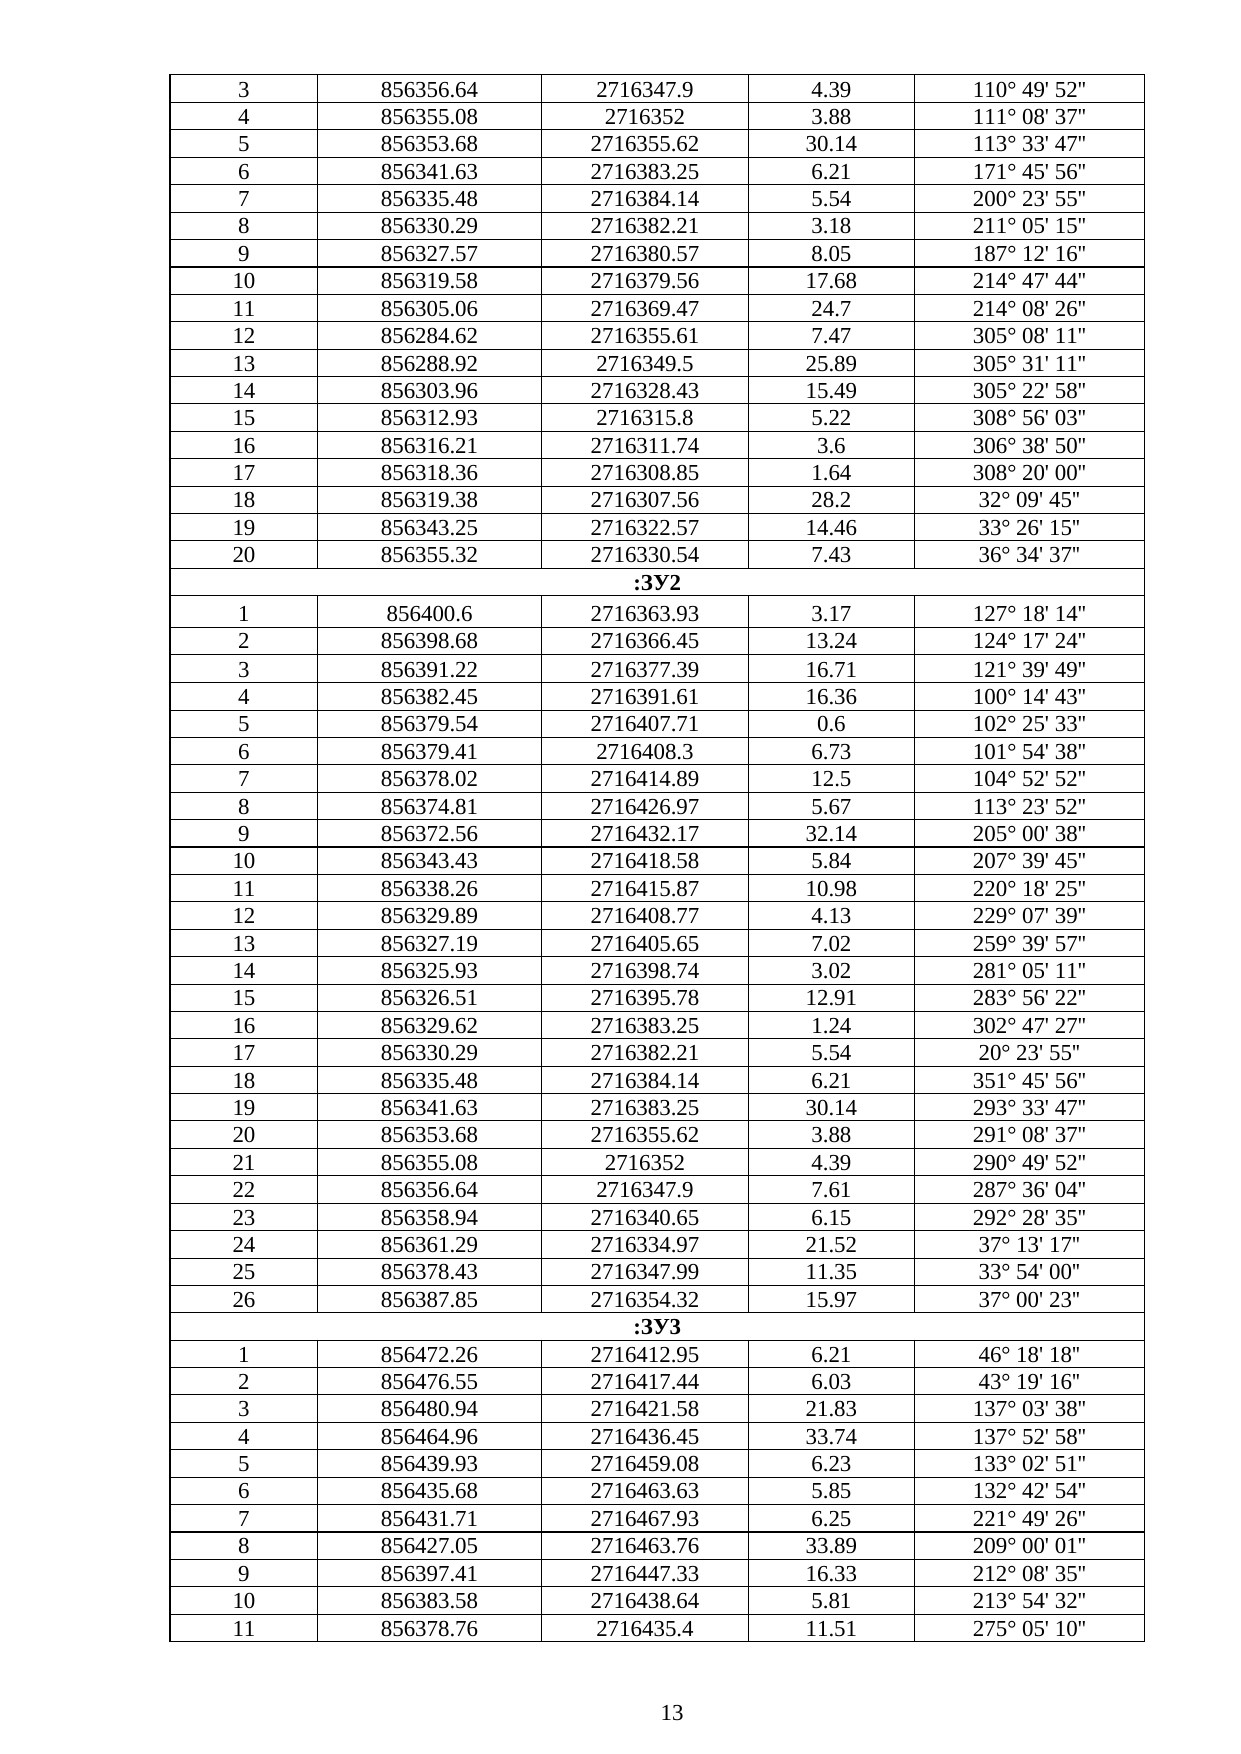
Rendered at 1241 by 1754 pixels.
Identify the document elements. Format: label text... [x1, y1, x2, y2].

table_cell 16 [171, 432, 317, 458]
table_cell 2716307.56 [542, 487, 748, 513]
table_cell 6.15 [749, 1204, 914, 1230]
table_cell 137° 03' 38'' [915, 1395, 1144, 1422]
table_cell 100° 14' 43'' [915, 683, 1144, 709]
table_cell 133° 02' 51'' [915, 1450, 1144, 1477]
table_cell 856330.29 [318, 1039, 541, 1066]
table_cell 2716354.32 [542, 1286, 748, 1312]
table_cell 101° 54' 38'' [915, 738, 1144, 764]
table_cell 33° 54' 00'' [915, 1259, 1144, 1285]
table_cell 6 [171, 738, 317, 764]
table_cell 214° 08' 26'' [915, 295, 1144, 321]
table_cell 2716436.45 [542, 1423, 748, 1449]
table_cell 856341.63 [318, 1094, 541, 1120]
table_cell 305° 31' 11'' [915, 350, 1144, 376]
table_cell 2716355.62 [542, 130, 748, 157]
table_cell 2716408.77 [542, 902, 748, 929]
table_cell 856355.32 [318, 541, 541, 568]
table_cell 10 [171, 1587, 317, 1613]
table_cell 2716328.43 [542, 377, 748, 403]
table_cell 308° 56' 03'' [915, 404, 1144, 431]
table_cell 856325.93 [318, 957, 541, 983]
table_cell 17.68 [749, 268, 914, 294]
table_cell 7 [171, 765, 317, 792]
table_cell 3.17 [749, 596, 914, 627]
table_cell 200° 23' 55'' [915, 185, 1144, 212]
table_cell 305° 08' 11'' [915, 322, 1144, 348]
table_cell 14 [171, 957, 317, 983]
table_cell 212° 08' 35'' [915, 1560, 1144, 1586]
table_cell 3 [171, 655, 317, 682]
table_cell 2716459.08 [542, 1450, 748, 1477]
table_cell 856341.63 [318, 158, 541, 184]
table_cell 1.24 [749, 1012, 914, 1038]
table_cell 856327.19 [318, 930, 541, 956]
table_cell 19 [171, 514, 317, 540]
table_cell 2716311.74 [542, 432, 748, 458]
table_cell 207° 39' 45'' [915, 848, 1144, 874]
table_cell 2716467.93 [542, 1505, 748, 1531]
table_cell 12.91 [749, 985, 914, 1011]
table_cell 11.51 [749, 1615, 914, 1641]
table_cell 856476.55 [318, 1368, 541, 1394]
table_cell 30.14 [749, 1094, 914, 1120]
table_cell 856435.68 [318, 1478, 541, 1504]
table_cell 5 [171, 711, 317, 737]
table_cell 2716308.85 [542, 459, 748, 486]
table_cell 5.81 [749, 1587, 914, 1613]
table_cell 856305.06 [318, 295, 541, 321]
table_cell 283° 56' 22'' [915, 985, 1144, 1011]
table_cell 26 [171, 1286, 317, 1312]
table_cell 856382.45 [318, 683, 541, 709]
table_cell 291° 08' 37'' [915, 1121, 1144, 1148]
table_cell 18 [171, 1067, 317, 1093]
table_cell 24 [171, 1231, 317, 1257]
table_cell 856480.94 [318, 1395, 541, 1422]
table_cell 856387.85 [318, 1286, 541, 1312]
table_cell 17 [171, 1039, 317, 1066]
table_cell 6.73 [749, 738, 914, 764]
table_cell 21 [171, 1149, 317, 1175]
table_cell 11 [171, 1615, 317, 1641]
table_cell 2716417.44 [542, 1368, 748, 1394]
table_cell 1 [171, 1341, 317, 1367]
table_cell 7.61 [749, 1176, 914, 1203]
table_cell 211° 05' 15'' [915, 213, 1144, 239]
table_cell 10 [171, 848, 317, 874]
table_cell 5.67 [749, 793, 914, 819]
table_cell 856326.51 [318, 985, 541, 1011]
table_cell 259° 39' 57'' [915, 930, 1144, 956]
table_cell 15 [171, 404, 317, 431]
table_cell 856338.26 [318, 875, 541, 901]
table_cell 856329.89 [318, 902, 541, 929]
table_cell 4 [171, 683, 317, 709]
table_cell 856329.62 [318, 1012, 541, 1038]
table_cell 113° 33' 47'' [915, 130, 1144, 157]
table_cell 856397.41 [318, 1560, 541, 1586]
table_cell 856378.02 [318, 765, 541, 792]
table_cell 7.02 [749, 930, 914, 956]
table_cell 20 [171, 1121, 317, 1148]
table_cell 2716349.5 [542, 350, 748, 376]
table_cell 5.85 [749, 1478, 914, 1504]
table_cell 2 [171, 628, 317, 654]
table_cell 856358.94 [318, 1204, 541, 1230]
table_cell 46° 18' 18'' [915, 1341, 1144, 1367]
table_cell 33.74 [749, 1423, 914, 1449]
table_cell 305° 22' 58'' [915, 377, 1144, 403]
table_cell 856288.92 [318, 350, 541, 376]
table_cell 306° 38' 50'' [915, 432, 1144, 458]
table_cell 2716398.74 [542, 957, 748, 983]
table_cell 3.6 [749, 432, 914, 458]
table_cell 3.88 [749, 1121, 914, 1148]
table_cell 5 [171, 1450, 317, 1477]
table_cell 4 [171, 103, 317, 129]
table_cell 2716463.76 [542, 1533, 748, 1559]
table_cell 6.23 [749, 1450, 914, 1477]
table_cell 5.84 [749, 848, 914, 874]
table_cell 11 [171, 295, 317, 321]
table_cell 113° 23' 52'' [915, 793, 1144, 819]
table_cell 4.13 [749, 902, 914, 929]
table_cell 8.05 [749, 240, 914, 266]
table_cell 856312.93 [318, 404, 541, 431]
table_cell 2716377.39 [542, 655, 748, 682]
table_cell 856303.96 [318, 377, 541, 403]
table_cell 23 [171, 1204, 317, 1230]
table_cell 2716463.63 [542, 1478, 748, 1504]
table_cell 856391.22 [318, 655, 541, 682]
table_cell 281° 05' 11'' [915, 957, 1144, 983]
table_cell 2716395.78 [542, 985, 748, 1011]
table_cell 2716355.62 [542, 1121, 748, 1148]
table_cell 2716380.57 [542, 240, 748, 266]
table_cell 9 [171, 820, 317, 846]
table_cell 17 [171, 459, 317, 486]
table_cell :ЗУ2 [171, 569, 1144, 595]
table_cell 856353.68 [318, 130, 541, 157]
table_cell 856439.93 [318, 1450, 541, 1477]
table_cell 5 [171, 130, 317, 157]
table_cell 16.71 [749, 655, 914, 682]
table_cell 20° 23' 55'' [915, 1039, 1144, 1066]
table_cell 43° 19' 16'' [915, 1368, 1144, 1394]
table_cell 287° 36' 04'' [915, 1176, 1144, 1203]
table_cell 2716322.57 [542, 514, 748, 540]
table_cell 2716383.25 [542, 1094, 748, 1120]
table_cell 856361.29 [318, 1231, 541, 1257]
table_cell 856284.62 [318, 322, 541, 348]
table_cell 221° 49' 26'' [915, 1505, 1144, 1531]
table_cell 856464.96 [318, 1423, 541, 1449]
table_cell 213° 54' 32'' [915, 1587, 1144, 1613]
table_cell 9 [171, 240, 317, 266]
table_cell 2716447.33 [542, 1560, 748, 1586]
table_cell 2716352 [542, 1149, 748, 1175]
table_cell 2716347.99 [542, 1259, 748, 1285]
table_cell 6 [171, 1478, 317, 1504]
table_cell 8 [171, 793, 317, 819]
table_cell 292° 28' 35'' [915, 1204, 1144, 1230]
table_cell 3.88 [749, 103, 914, 129]
table_cell 16.33 [749, 1560, 914, 1586]
table_cell 856374.81 [318, 793, 541, 819]
table_cell 19 [171, 1094, 317, 1120]
table_cell 229° 07' 39'' [915, 902, 1144, 929]
table_cell 3.18 [749, 213, 914, 239]
table_cell 104° 52' 52'' [915, 765, 1144, 792]
table_cell 2716347.9 [542, 1176, 748, 1203]
table_cell 293° 33' 47'' [915, 1094, 1144, 1120]
table_cell 856400.6 [318, 596, 541, 627]
table_cell 28.2 [749, 487, 914, 513]
table_cell 11.35 [749, 1259, 914, 1285]
table_cell 2716408.3 [542, 738, 748, 764]
table_cell 3 [171, 1395, 317, 1422]
table_cell 14 [171, 377, 317, 403]
table_cell 6 [171, 158, 317, 184]
table_cell 856330.29 [318, 213, 541, 239]
table_cell 2716435.4 [542, 1615, 748, 1641]
table_cell 205° 00' 38'' [915, 820, 1144, 846]
table_cell 6.21 [749, 1067, 914, 1093]
table_cell 856356.64 [318, 75, 541, 102]
table_cell 102° 25' 33'' [915, 711, 1144, 737]
table_cell 7 [171, 185, 317, 212]
table_cell 6.21 [749, 1341, 914, 1367]
table_cell 856379.41 [318, 738, 541, 764]
table_cell 4.39 [749, 1149, 914, 1175]
table_cell 2716421.58 [542, 1395, 748, 1422]
table_cell 2716340.65 [542, 1204, 748, 1230]
table_cell 12 [171, 322, 317, 348]
table_cell 2716412.95 [542, 1341, 748, 1367]
table_cell 127° 18' 14'' [915, 596, 1144, 627]
table_cell 121° 39' 49'' [915, 655, 1144, 682]
table_cell 6.21 [749, 158, 914, 184]
table_cell 15.49 [749, 377, 914, 403]
table_cell 2716415.87 [542, 875, 748, 901]
table_cell 33° 26' 15'' [915, 514, 1144, 540]
table_cell 856355.08 [318, 103, 541, 129]
table_cell 10 [171, 268, 317, 294]
table_cell 2716355.61 [542, 322, 748, 348]
table_cell 209° 00' 01'' [915, 1533, 1144, 1559]
table_cell 856378.43 [318, 1259, 541, 1285]
table_cell 856353.68 [318, 1121, 541, 1148]
table_cell 32.14 [749, 820, 914, 846]
table_cell 2716432.17 [542, 820, 748, 846]
table_cell 22 [171, 1176, 317, 1203]
table_cell 856319.38 [318, 487, 541, 513]
table_cell 124° 17' 24'' [915, 628, 1144, 654]
table_cell 856343.25 [318, 514, 541, 540]
table_cell 856472.26 [318, 1341, 541, 1367]
table_cell 856378.76 [318, 1615, 541, 1641]
table_cell 5.22 [749, 404, 914, 431]
table_cell :ЗУ3 [171, 1313, 1144, 1339]
table_cell 30.14 [749, 130, 914, 157]
table_cell 5.54 [749, 185, 914, 212]
table_cell 302° 47' 27'' [915, 1012, 1144, 1038]
table_cell 856431.71 [318, 1505, 541, 1531]
table_cell 1 [171, 596, 317, 627]
table_cell 856383.58 [318, 1587, 541, 1613]
table_cell 3 [171, 75, 317, 102]
table_cell 187° 12' 16'' [915, 240, 1144, 266]
table_cell 20 [171, 541, 317, 568]
table_cell 2716426.97 [542, 793, 748, 819]
table_cell 856335.48 [318, 1067, 541, 1093]
table_cell 2716382.21 [542, 1039, 748, 1066]
table_cell 290° 49' 52'' [915, 1149, 1144, 1175]
table_cell 2716405.65 [542, 930, 748, 956]
table_cell 351° 45' 56'' [915, 1067, 1144, 1093]
table_cell 18 [171, 487, 317, 513]
table_cell 10.98 [749, 875, 914, 901]
table_cell 856327.57 [318, 240, 541, 266]
table_cell 2716366.45 [542, 628, 748, 654]
table_cell 2716369.47 [542, 295, 748, 321]
table_cell 16.36 [749, 683, 914, 709]
table_cell 856355.08 [318, 1149, 541, 1175]
table_cell 15.97 [749, 1286, 914, 1312]
table_cell 13 [171, 350, 317, 376]
table_cell 214° 47' 44'' [915, 268, 1144, 294]
table_cell 2716384.14 [542, 185, 748, 212]
table_cell 856316.21 [318, 432, 541, 458]
table_cell 25 [171, 1259, 317, 1285]
table_cell 14.46 [749, 514, 914, 540]
table_cell 137° 52' 58'' [915, 1423, 1144, 1449]
table_cell 856318.36 [318, 459, 541, 486]
table_cell 11 [171, 875, 317, 901]
table_cell 2716347.9 [542, 75, 748, 102]
table_cell 6.25 [749, 1505, 914, 1531]
table_cell 2716384.14 [542, 1067, 748, 1093]
table_cell 856343.43 [318, 848, 541, 874]
table_cell 12.5 [749, 765, 914, 792]
table_cell 12 [171, 902, 317, 929]
table_cell 36° 34' 37'' [915, 541, 1144, 568]
table_cell 13.24 [749, 628, 914, 654]
table_cell 21.52 [749, 1231, 914, 1257]
table_cell 8 [171, 1533, 317, 1559]
table_cell 4.39 [749, 75, 914, 102]
table_cell 308° 20' 00'' [915, 459, 1144, 486]
table_cell 110° 49' 52'' [915, 75, 1144, 102]
table_cell 856335.48 [318, 185, 541, 212]
table_cell 275° 05' 10'' [915, 1615, 1144, 1641]
table_cell 2716352 [542, 103, 748, 129]
table_cell 111° 08' 37'' [915, 103, 1144, 129]
table_cell 21.83 [749, 1395, 914, 1422]
table_cell 2 [171, 1368, 317, 1394]
table_cell 3.02 [749, 957, 914, 983]
table_cell 856319.58 [318, 268, 541, 294]
table_cell 0.6 [749, 711, 914, 737]
table_cell 4 [171, 1423, 317, 1449]
table_cell 2716414.89 [542, 765, 748, 792]
table_cell 2716418.58 [542, 848, 748, 874]
table_cell 132° 42' 54'' [915, 1478, 1144, 1504]
table_cell 37° 13' 17'' [915, 1231, 1144, 1257]
table_cell 5.54 [749, 1039, 914, 1066]
table_cell 24.7 [749, 295, 914, 321]
table_cell 7.47 [749, 322, 914, 348]
table_cell 33.89 [749, 1533, 914, 1559]
table_cell 2716383.25 [542, 1012, 748, 1038]
table_cell 171° 45' 56'' [915, 158, 1144, 184]
table_cell 2716391.61 [542, 683, 748, 709]
table_cell 6.03 [749, 1368, 914, 1394]
table_cell 7 [171, 1505, 317, 1531]
table_cell 2716363.93 [542, 596, 748, 627]
table_cell 2716334.97 [542, 1231, 748, 1257]
table_cell 2716382.21 [542, 213, 748, 239]
table_cell 9 [171, 1560, 317, 1586]
table_cell 2716383.25 [542, 158, 748, 184]
table_cell 220° 18' 25'' [915, 875, 1144, 901]
table_cell 856398.68 [318, 628, 541, 654]
table_cell 16 [171, 1012, 317, 1038]
table_cell 1.64 [749, 459, 914, 486]
table_cell 25.89 [749, 350, 914, 376]
table_cell 13 [171, 930, 317, 956]
table_cell 2716330.54 [542, 541, 748, 568]
table_cell 2716438.64 [542, 1587, 748, 1613]
table_cell 2716315.8 [542, 404, 748, 431]
table_cell 8 [171, 213, 317, 239]
table_cell 2716407.71 [542, 711, 748, 737]
table_cell 856372.56 [318, 820, 541, 846]
table_cell 856356.64 [318, 1176, 541, 1203]
table_cell 37° 00' 23'' [915, 1286, 1144, 1312]
table_cell 32° 09' 45'' [915, 487, 1144, 513]
table_cell 15 [171, 985, 317, 1011]
table_cell 2716379.56 [542, 268, 748, 294]
table_cell 856379.54 [318, 711, 541, 737]
table_cell 7.43 [749, 541, 914, 568]
table_cell 856427.05 [318, 1533, 541, 1559]
